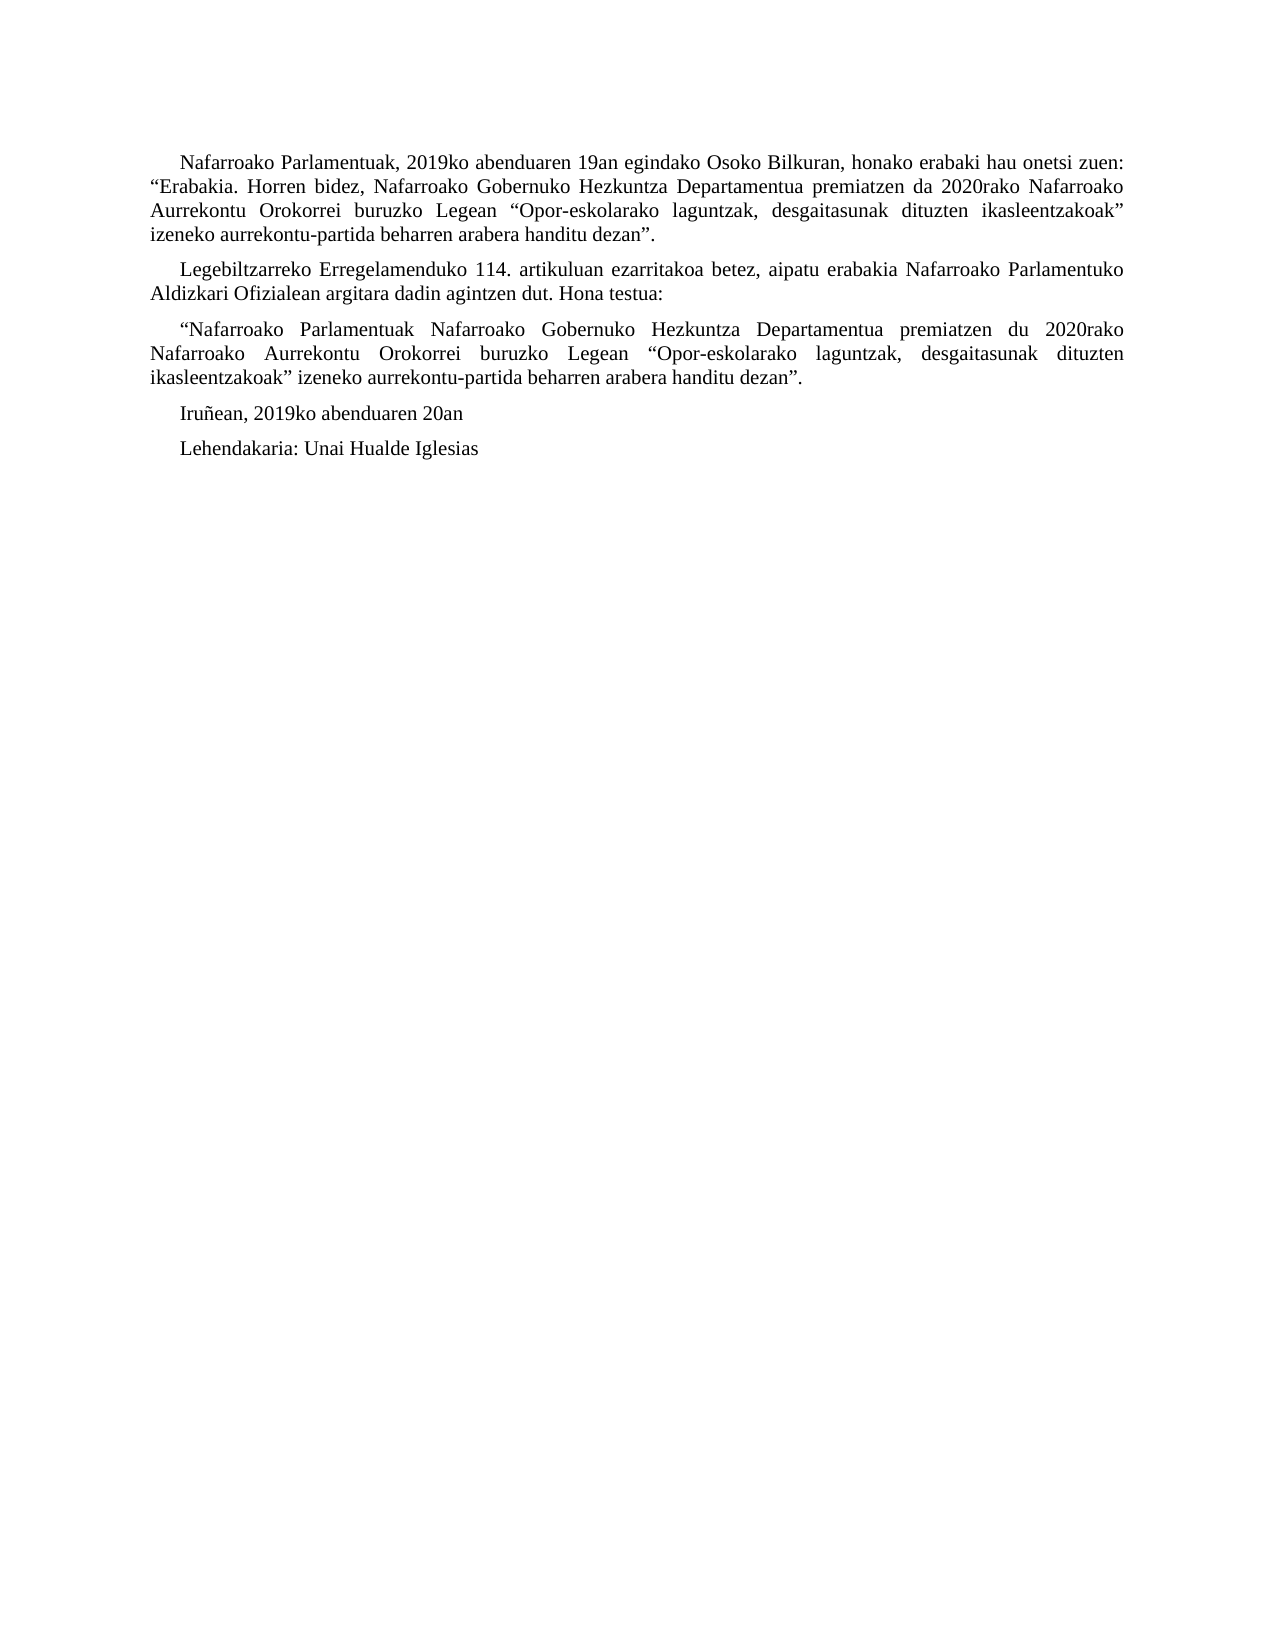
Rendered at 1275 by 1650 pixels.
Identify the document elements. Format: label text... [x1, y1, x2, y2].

text “Nafarroako Parlamentuak Nafarroako Gobernuko Hezkuntza Departamentua premiatzen du 2020rako Nafarroako Aurrekontu Orokorrei buruzko Legean “Opor-eskolarako laguntzak, desgaitasunak dituzten ikasleentzakoak” izeneko aurrekontu-partida beharren arabera handitu dezan”. [150, 317, 1125, 389]
text Legebiltzarreko Erregelamenduko 114. artikuluan ezarritakoa betez, aipatu erabakia Nafarroako Parlamentuko Aldizkari Ofizialean argitara dadin agintzen dut. Hona testua: [150, 258, 1125, 306]
text Nafarroako Parlamentuak, 2019ko abenduaren 19an egindako Osoko Bilkuran, honako erabaki hau onetsi zuen: “Erabakia. Horren bidez, Nafarroako Gobernuko Hezkuntza Departamentua premiatzen da 2020rako Nafarroako Aurrekontu Orokorrei buruzko Legean “Opor-eskolarako laguntzak, desgaitasunak dituzten ikasleentzakoak” izeneko aurrekontu-partida beharren arabera handitu dezan”. [150, 150, 1125, 246]
text Iruñean, 2019ko abenduaren 20an [150, 401, 1125, 425]
text Lehendakaria: Unai Hualde Iglesias [150, 437, 1125, 461]
